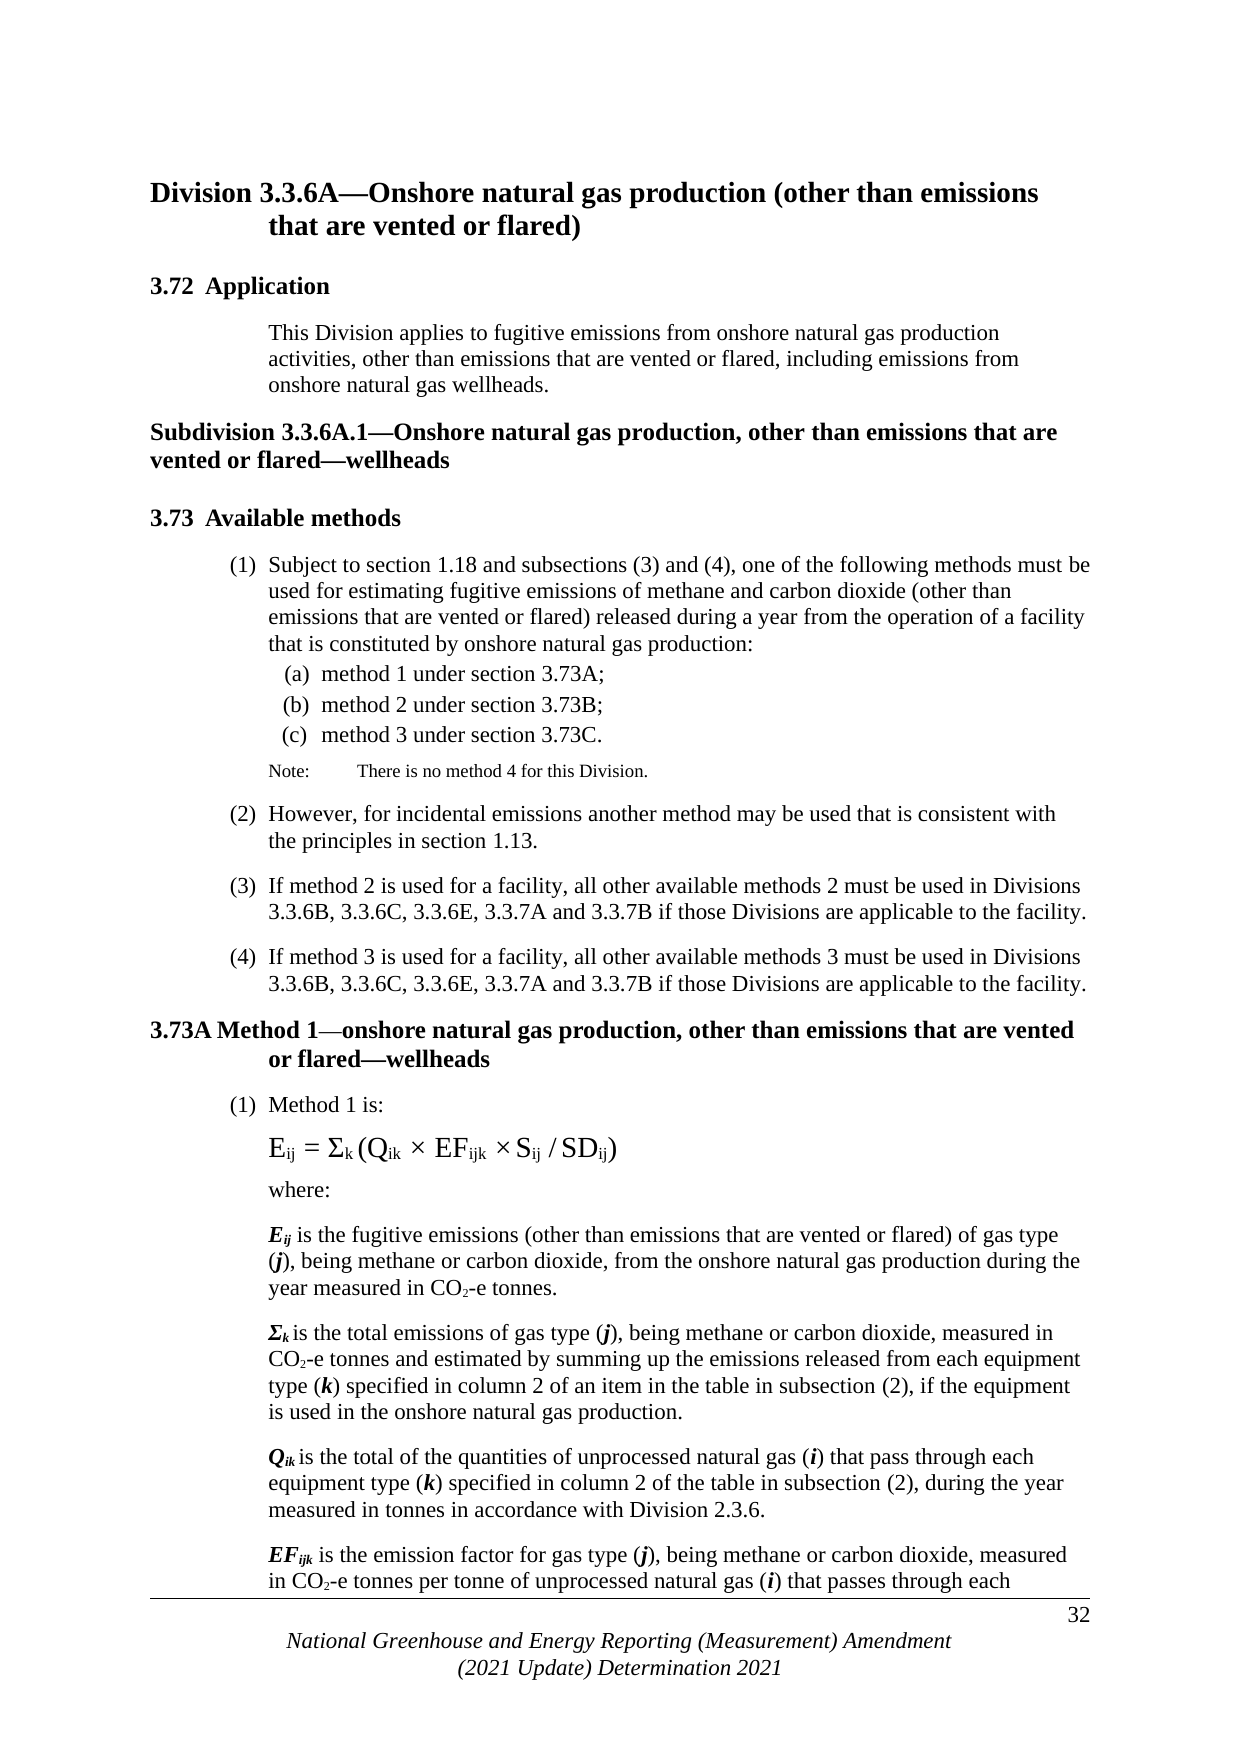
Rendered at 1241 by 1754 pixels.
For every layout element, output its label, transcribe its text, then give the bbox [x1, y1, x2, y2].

text Qik is the total of the quantities of unprocessed natural gas (i) that pass through each equipment type (k) specified in column 2 of the table in subsection (2), during the year measured in tonnes in accordance with Division 2.3.6. [268, 1443, 1090, 1522]
text (2) However, for incidental emissions another method may be used that is consistent with the principles in section 1.13. [150, 801, 1090, 853]
text This Division applies to fugitive emissions from onshore natural gas production activities, other than emissions that are vented or flared, including emissions from onshore natural gas wellheads. [150, 319, 1090, 398]
text (c) method 3 under section 3.73C. [150, 721, 1090, 748]
text where: [268, 1176, 1090, 1202]
text Subdivision 3.3.6A.1—Onshore natural gas production, other than emissions that are vented or flared—wellheads [150, 417, 1090, 474]
text Division 3.3.6A—Onshore natural gas production (other than emissions that are vented or flared) [150, 175, 1090, 242]
text Note: There is no method 4 for this Division. [268, 760, 1090, 782]
text Eij is the fugitive emissions (other than emissions that are vented or flared) of gas type (j), being methane or carbon dioxide, from the onshore natural gas production during the year measured in CO2-e tonnes. [268, 1221, 1090, 1300]
text (4) If method 3 is used for a facility, all other available methods 3 must be used in Divisions 3.3.6B, 3.3.6C, 3.3.6E, 3.3.7A and 3.3.7B if those Divisions are applicable to the facility. [150, 943, 1090, 996]
text (b) method 2 under section 3.73B; [150, 691, 1090, 717]
text Eij = Σk (Qik × EFijk × Sij / SDij) [150, 1130, 1090, 1163]
text 3.72 Application [150, 271, 1090, 300]
text (3) If method 2 is used for a facility, all other available methods 2 must be used in Divisions 3.3.6B, 3.3.6C, 3.3.6E, 3.3.7A and 3.3.7B if those Divisions are applicable to the facility. [150, 872, 1090, 925]
text 3.73 Available methods [150, 503, 1090, 532]
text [268, 1541, 1090, 1594]
text Σk is the total emissions of gas type (j), being methane or carbon dioxide, measured in CO2-e tonnes and estimated by summing up the emissions released from each equipment type (k) specified in column 2 of an item in the table in subsection (2), if the equipment is used in the onshore natural gas production. [268, 1319, 1090, 1424]
text 3.73A Method 1—onshore natural gas production, other than emissions that are vented or flared—wellheads [150, 1015, 1090, 1072]
text (1) Method 1 is: [150, 1091, 1090, 1117]
text (1) Subject to section 1.18 and subsections (3) and (4), one of the following methods must be used for estimating fugitive emissions of methane and carbon dioxide (other than emissions that are vented or flared) released during a year from the operation of a facility that is constituted by onshore natural gas production: [150, 551, 1090, 656]
text (a) method 1 under section 3.73A; [150, 660, 1090, 687]
